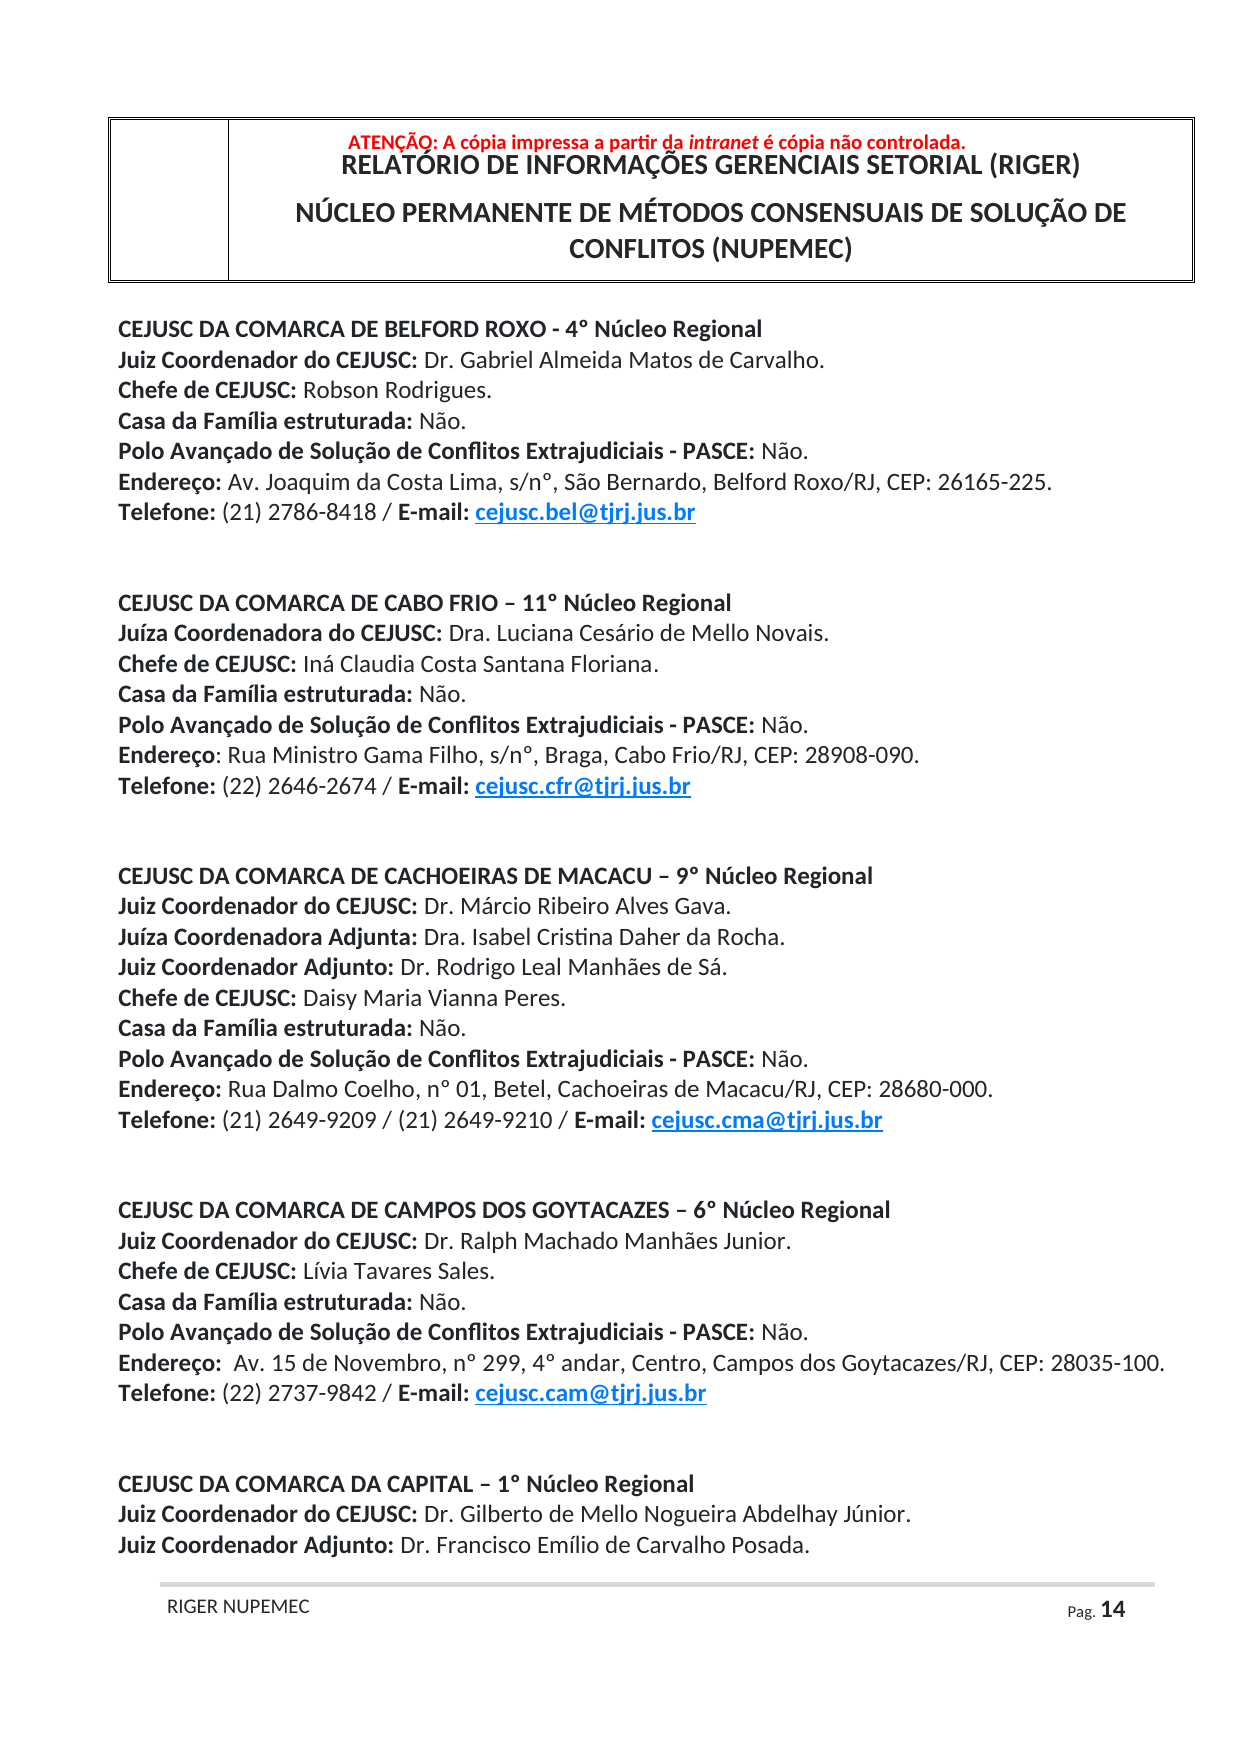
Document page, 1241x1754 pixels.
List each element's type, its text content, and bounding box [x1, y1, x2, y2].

subtitle CEJUSC DA COMARCA DE CABO FRIO – 11º Núcleo Regional [118, 556, 1196, 617]
subtitle CEJUSC DA COMARCA DE CAMPOS DOS GOYTACAZES – 6º Núcleo Regional [118, 1164, 1196, 1225]
subtitle CEJUSC DA COMARCA DA CAPITAL – 1º Núcleo Regional [118, 1437, 1196, 1498]
text Juíza Coordenadora do CEJUSC: Dra. Luciana Cesário de Mello Novais. Chefe de CEJUSC: Iná Claudia Costa Santana Floriana. Casa da Família estruturada: Não. Polo Avançado de Solução de Conflitos Extrajudiciais - PASCE: Não. Endereço: Rua Ministro Gama Filho, s/nº, Braga, Cabo Frio/RJ, CEP: 28908-090. Telefone: (22) 2646-2674 / E-mail: cejusc.cfr@tjrj.jus.br [118, 617, 1196, 800]
text Juiz Coordenador do CEJUSC: Dr. Gabriel Almeida Matos de Carvalho. Chefe de CEJUSC: Robson Rodrigues. Casa da Família estruturada: Não. Polo Avançado de Solução de Conflitos Extrajudiciais - PASCE: Não. Endereço: Av. Joaquim da Costa Lima, s/nº, São Bernardo, Belford Roxo/RJ, CEP: 26165-225. Telefone: (21) 2786-8418 / E-mail: cejusc.bel@tjrj.jus.br [118, 344, 1196, 527]
text Juiz Coordenador do CEJUSC: Dr. Márcio Ribeiro Alves Gava. Juíza Coordenadora Adjunta: Dra. Isabel Cristina Daher da Rocha. Juiz Coordenador Adjunto: Dr. Rodrigo Leal Manhães de Sá. Chefe de CEJUSC: Daisy Maria Vianna Peres. Casa da Família estruturada: Não. Polo Avançado de Solução de Conflitos Extrajudiciais - PASCE: Não. Endereço: Rua Dalmo Coelho, nº 01, Betel, Cachoeiras de Macacu/RJ, CEP: 28680-000. Telefone: (21) 2649-9209 / (21) 2649-9210 / E-mail: cejusc.cma@tjrj.jus.br [118, 891, 1196, 1135]
subtitle CEJUSC DA COMARCA DE CACHOEIRAS DE MACACU – 9º Núcleo Regional [118, 829, 1196, 891]
text Juiz Coordenador do CEJUSC: Dr. Ralph Machado Manhães Junior. Chefe de CEJUSC: Lívia Tavares Sales. Casa da Família estruturada: Não. Polo Avançado de Solução de Conflitos Extrajudiciais - PASCE: Não. Endereço: Av. 15 de Novembro, nº 299, 4º andar, Centro, Campos dos Goytacazes/RJ, CEP: 28035-100. Telefone: (22) 2737-9842 / E-mail: cejusc.cam@tjrj.jus.br [118, 1225, 1196, 1408]
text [118, 1498, 1196, 1559]
subtitle CEJUSC DA COMARCA DE BELFORD ROXO - 4º Núcleo Regional [118, 155, 1196, 344]
